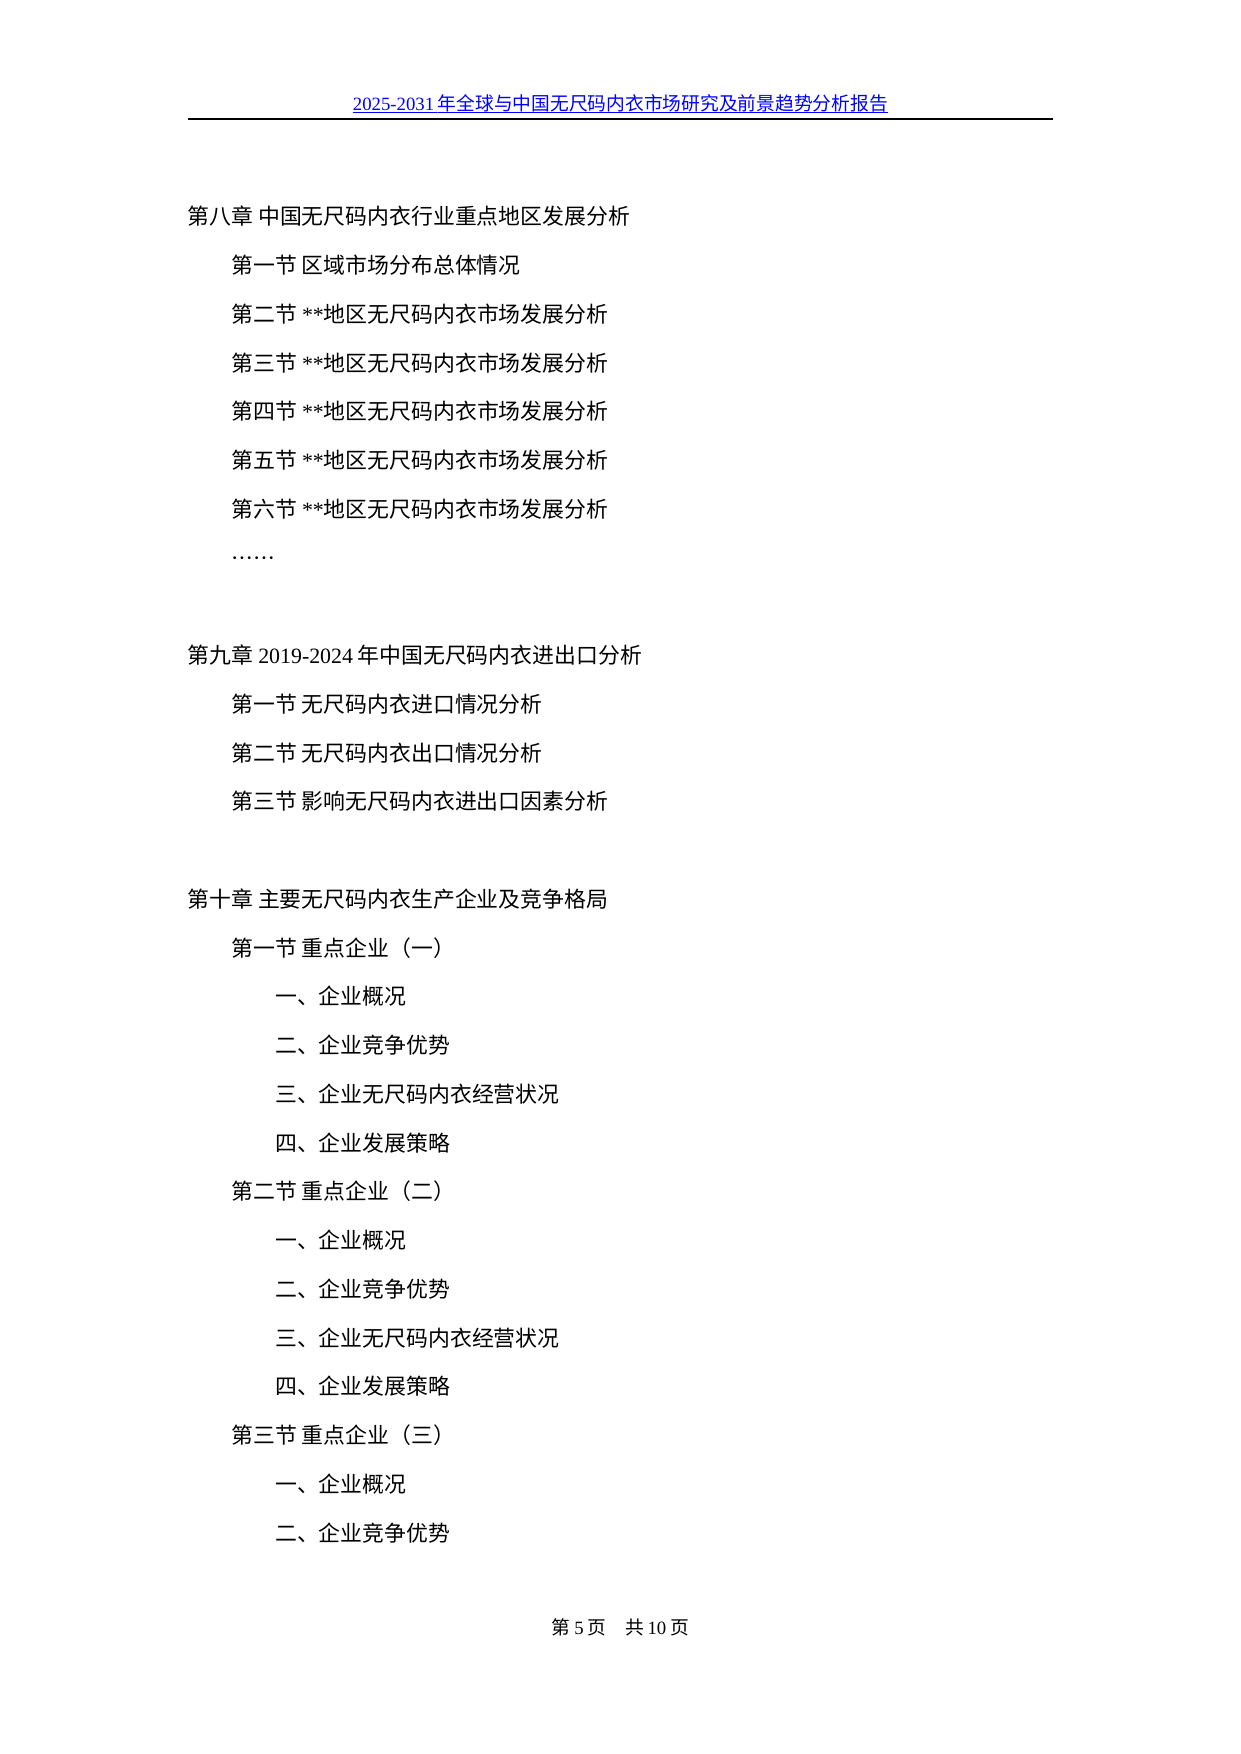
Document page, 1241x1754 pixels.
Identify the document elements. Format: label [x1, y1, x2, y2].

text [187, 150, 1053, 1548]
